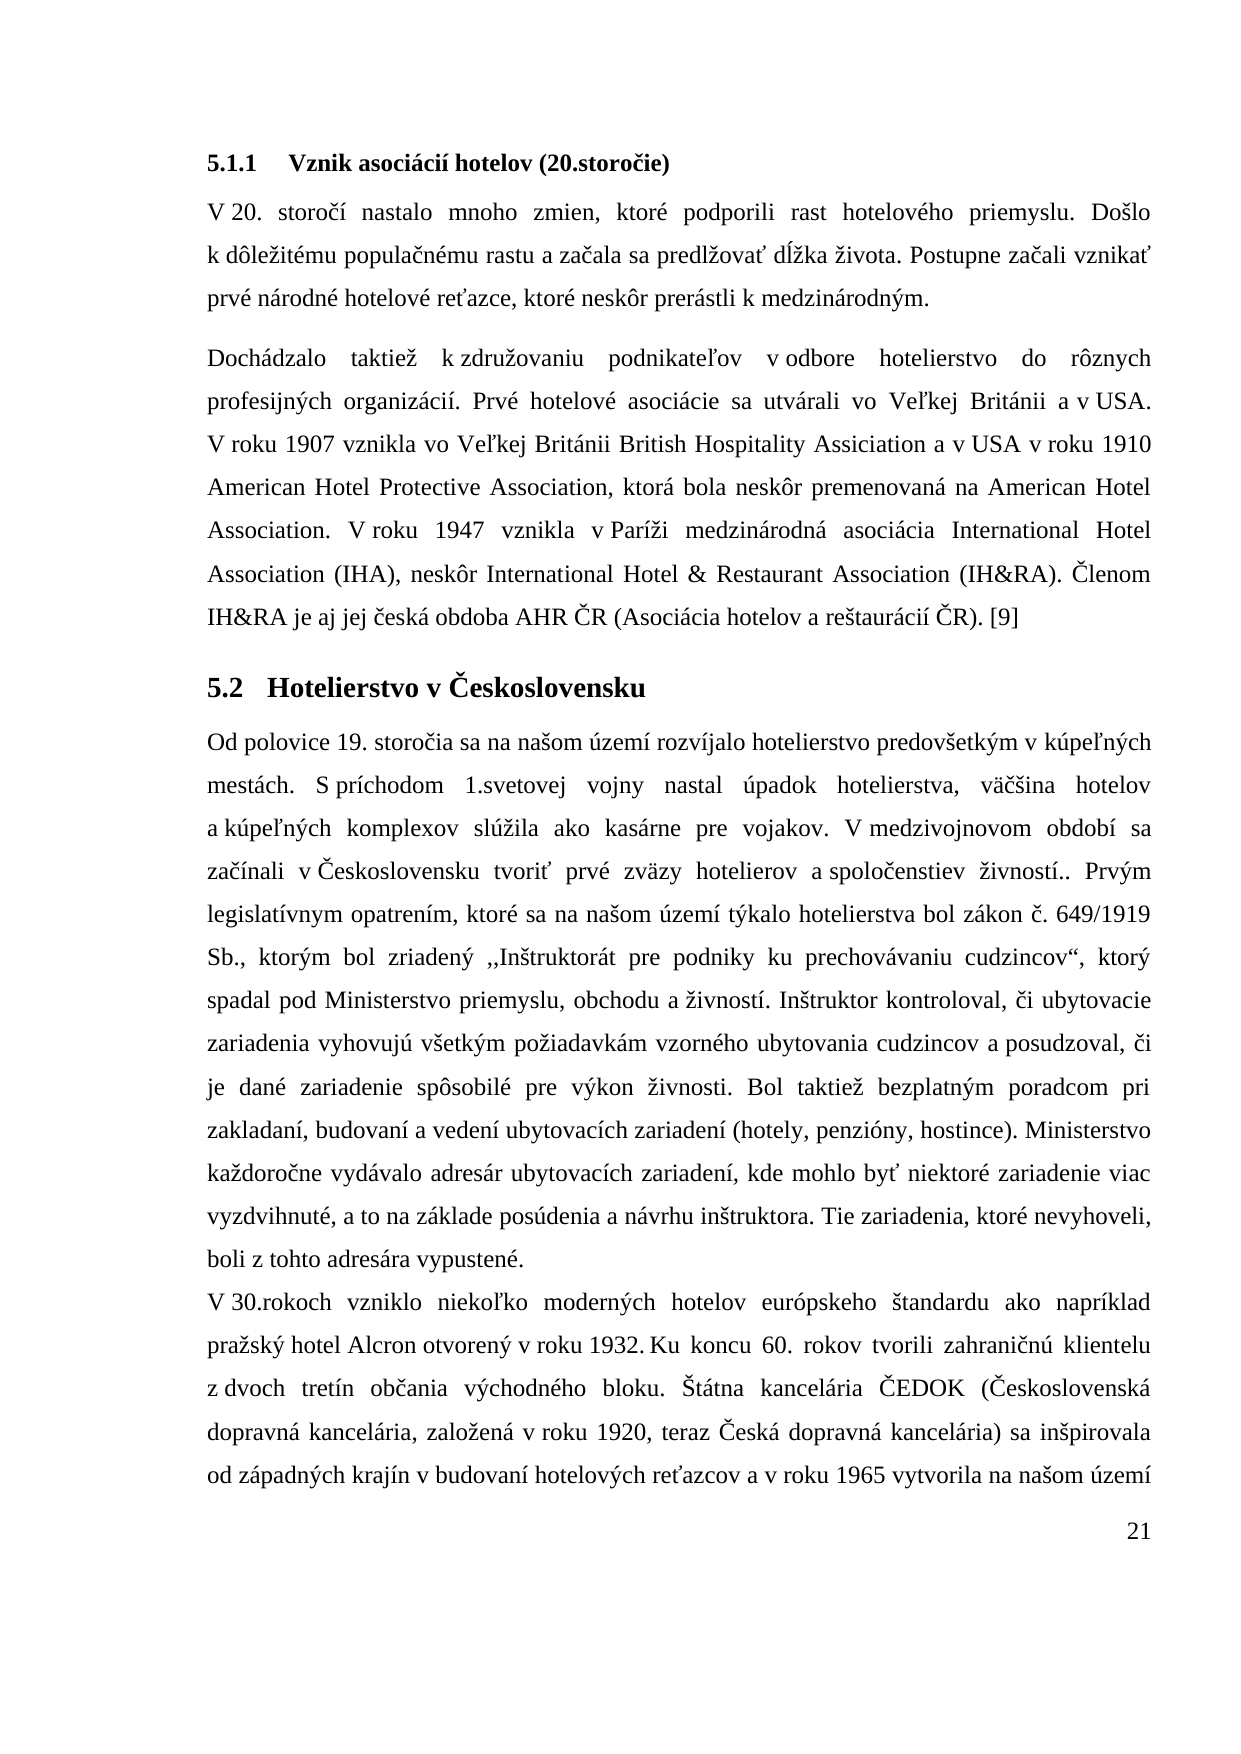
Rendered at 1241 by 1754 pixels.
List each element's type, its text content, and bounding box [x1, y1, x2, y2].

text Dochádzalo taktiež k združovaniu podnikateľov v odbore hotelierstvo do rôznych profesijných organizácií. Prvé hotelové asociácie sa utvárali vo Veľkej Británii a v USA. V roku 1907 vznikla vo Veľkej Británii British Hospitality Assiciation a v USA v roku 1910 American Hotel Protective Association, ktorá bola neskôr premenovaná na American Hotel Association. V roku 1947 vznikla v Paríži medzinárodná asociácia International Hotel Association (IHA), neskôr International Hotel & Restaurant Association (IH&RA). Členom IH&RA je aj jej česká obdoba AHR ČR (Asociácia hotelov a reštaurácií ČR). [9] [207, 343, 1152, 631]
text Od polovice 19. storočia sa na našom území rozvíjalo hotelierstvo predovšetkým v kúpeľných mestách. S príchodom 1.svetovej vojny nastal úpadok hotelierstva, väčšina hotelov a kúpeľných komplexov slúžila ako kasárne pre vojakov. V medzivojnovom období sa začínali v Československu tvoriť prvé zväzy hotelierov a spoločenstiev živností.. Prvým legislatívnym opatrením, ktoré sa na našom území týkalo hotelierstva bol zákon č. 649/1919 Sb., ktorým bol zriadený ,,Inštruktorát pre podniky ku prechovávaniu cudzincov“, ktorý spadal pod Ministerstvo priemyslu, obchodu a živností. Inštruktor kontroloval, či ubytovacie zariadenia vyhovujú všetkým požiadavkám vzorného ubytovania cudzincov a posudzoval, či je dané zariadenie spôsobilé pre výkon živnosti. Bol taktiež bezplatným poradcom pri zakladaní, budovaní a vedení ubytovacích zariadení (hotely, penzióny, hostince). Ministerstvo každoročne vydávalo adresár ubytovacích zariadení, kde mohlo byť niektoré zariadenie viac vyzdvihnuté, a to na základe posúdenia a návrhu inštruktora. Tie zariadenia, ktoré nevyhoveli, boli z tohto adresára vypustené. [207, 727, 1152, 1273]
text V 20. storočí nastalo mnoho zmien, ktoré podporili rast hotelového priemyslu. Došlo k dôležitému populačnému rastu a začala sa predlžovať dĺžka života. Postupne začali vznikať prvé národné hotelové reťazce, ktoré neskôr prerástli k medzinárodným. [207, 197, 1152, 312]
subtitle Hotelierstvo v Československu [207, 670, 1152, 703]
subtitle Vznik asociácií hotelov (20.storočie) [207, 148, 1152, 176]
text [207, 1287, 1152, 1488]
